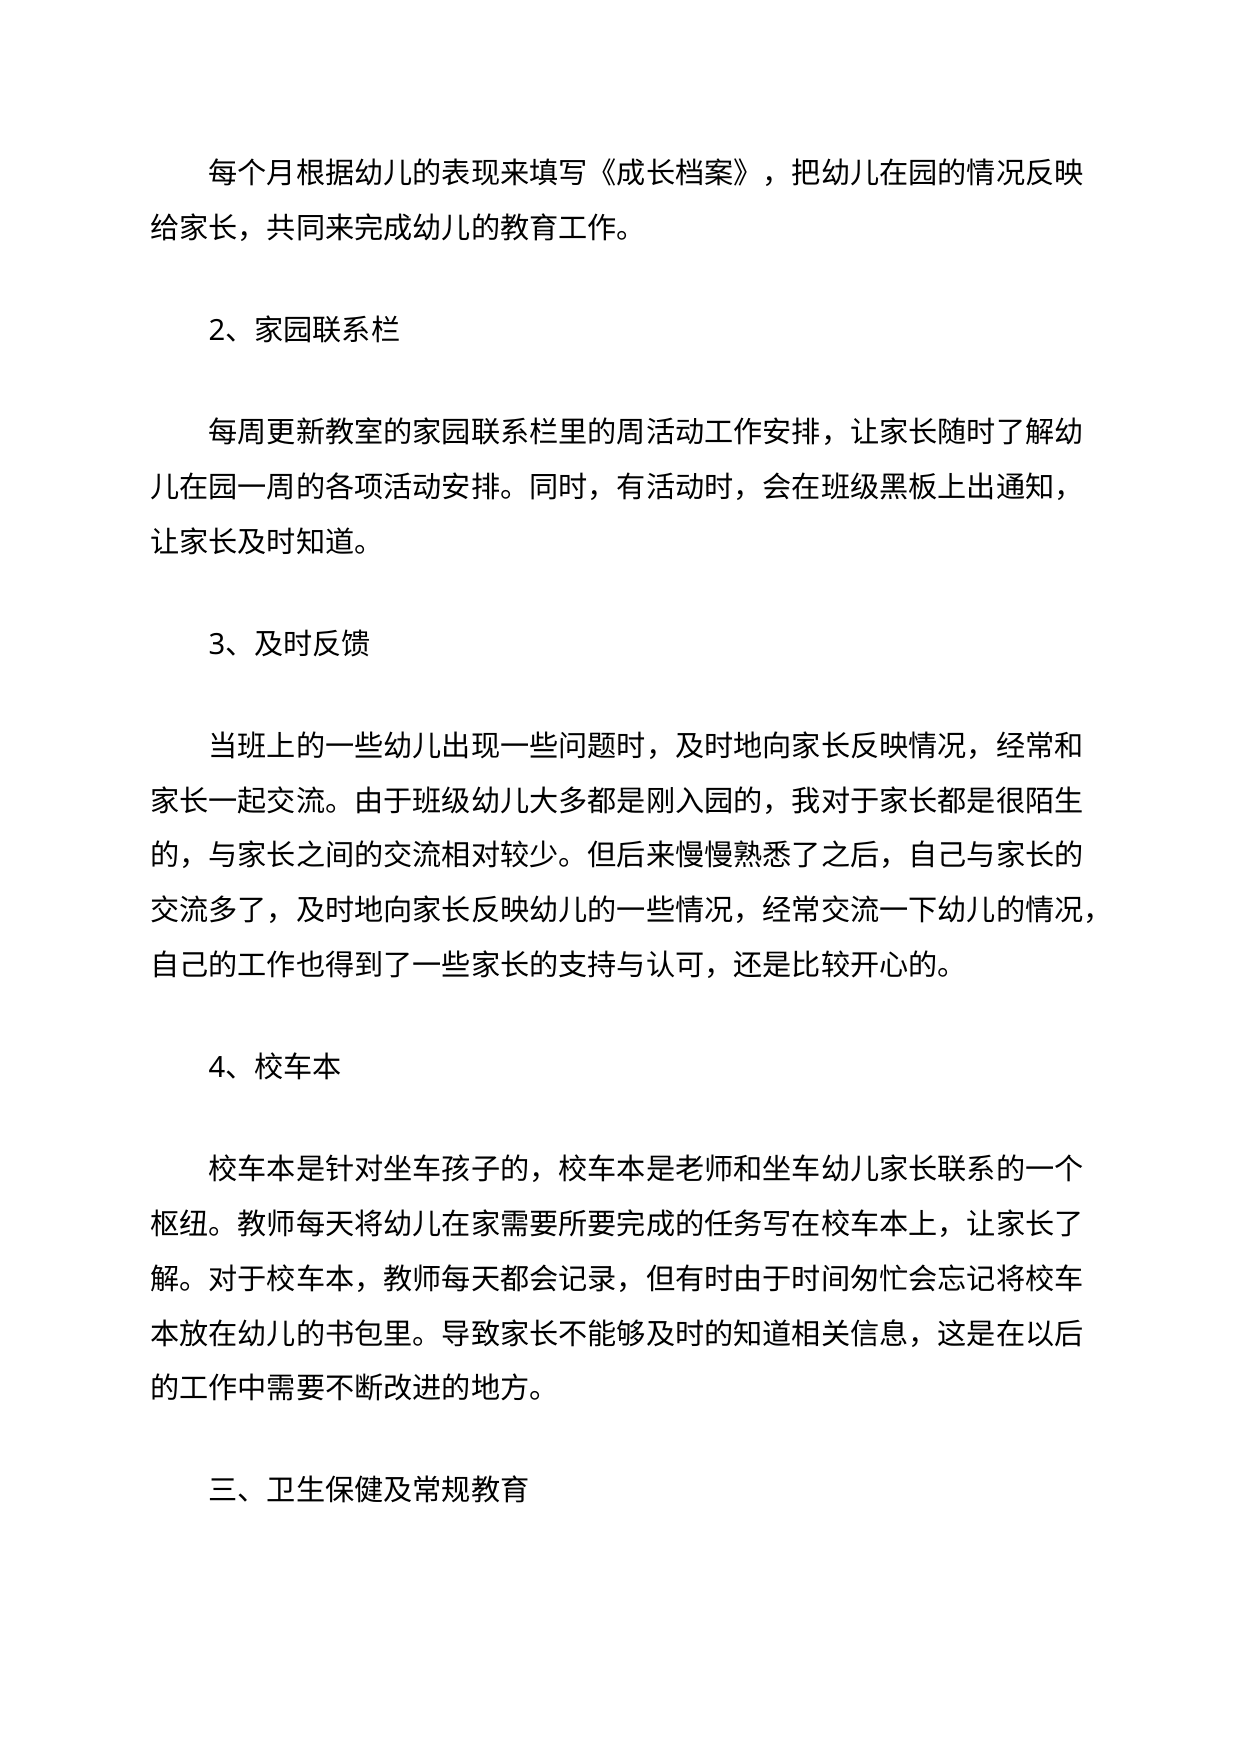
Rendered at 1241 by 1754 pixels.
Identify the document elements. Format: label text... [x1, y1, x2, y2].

text 当班上的一些幼儿出现一些问题时，及时地向家长反映情况，经常和家长一起交流。由于班级幼儿大多都是刚入园的，我对于家长都是很陌生的，与家长之间的交流相对较少。但后来慢慢熟悉了之后，自己与家长的交流多了，及时地向家长反映幼儿的一些情况，经常交流一下幼儿的情况，自己的工作也得到了一些家长的支持与认可，还是比较开心的。 [150, 722, 1090, 984]
text 每个月根据幼儿的表现来填写《成长档案》，把幼儿在园的情况反映给家长，共同来完成幼儿的教育工作。 [150, 150, 1090, 247]
text 2、家园联系栏 [150, 307, 1090, 349]
text 4、校车本 [150, 1043, 1090, 1086]
text 校车本是针对坐车孩子的，校车本是老师和坐车幼儿家长联系的一个枢纽。教师每天将幼儿在家需要所要完成的任务写在校车本上，让家长了解。对于校车本，教师每天都会记录，但有时由于时间匆忙会忘记将校车本放在幼儿的书包里。导致家长不能够及时的知道相关信息，这是在以后的工作中需要不断改进的地方。 [150, 1146, 1090, 1407]
text 3、及时反馈 [150, 620, 1090, 663]
text 每周更新教室的家园联系栏里的周活动工作安排，让家长随时了解幼儿在园一周的各项活动安排。同时，有活动时，会在班级黑板上出通知，让家长及时知道。 [150, 409, 1090, 561]
text 三、卫生保健及常规教育 [150, 1467, 1090, 1509]
